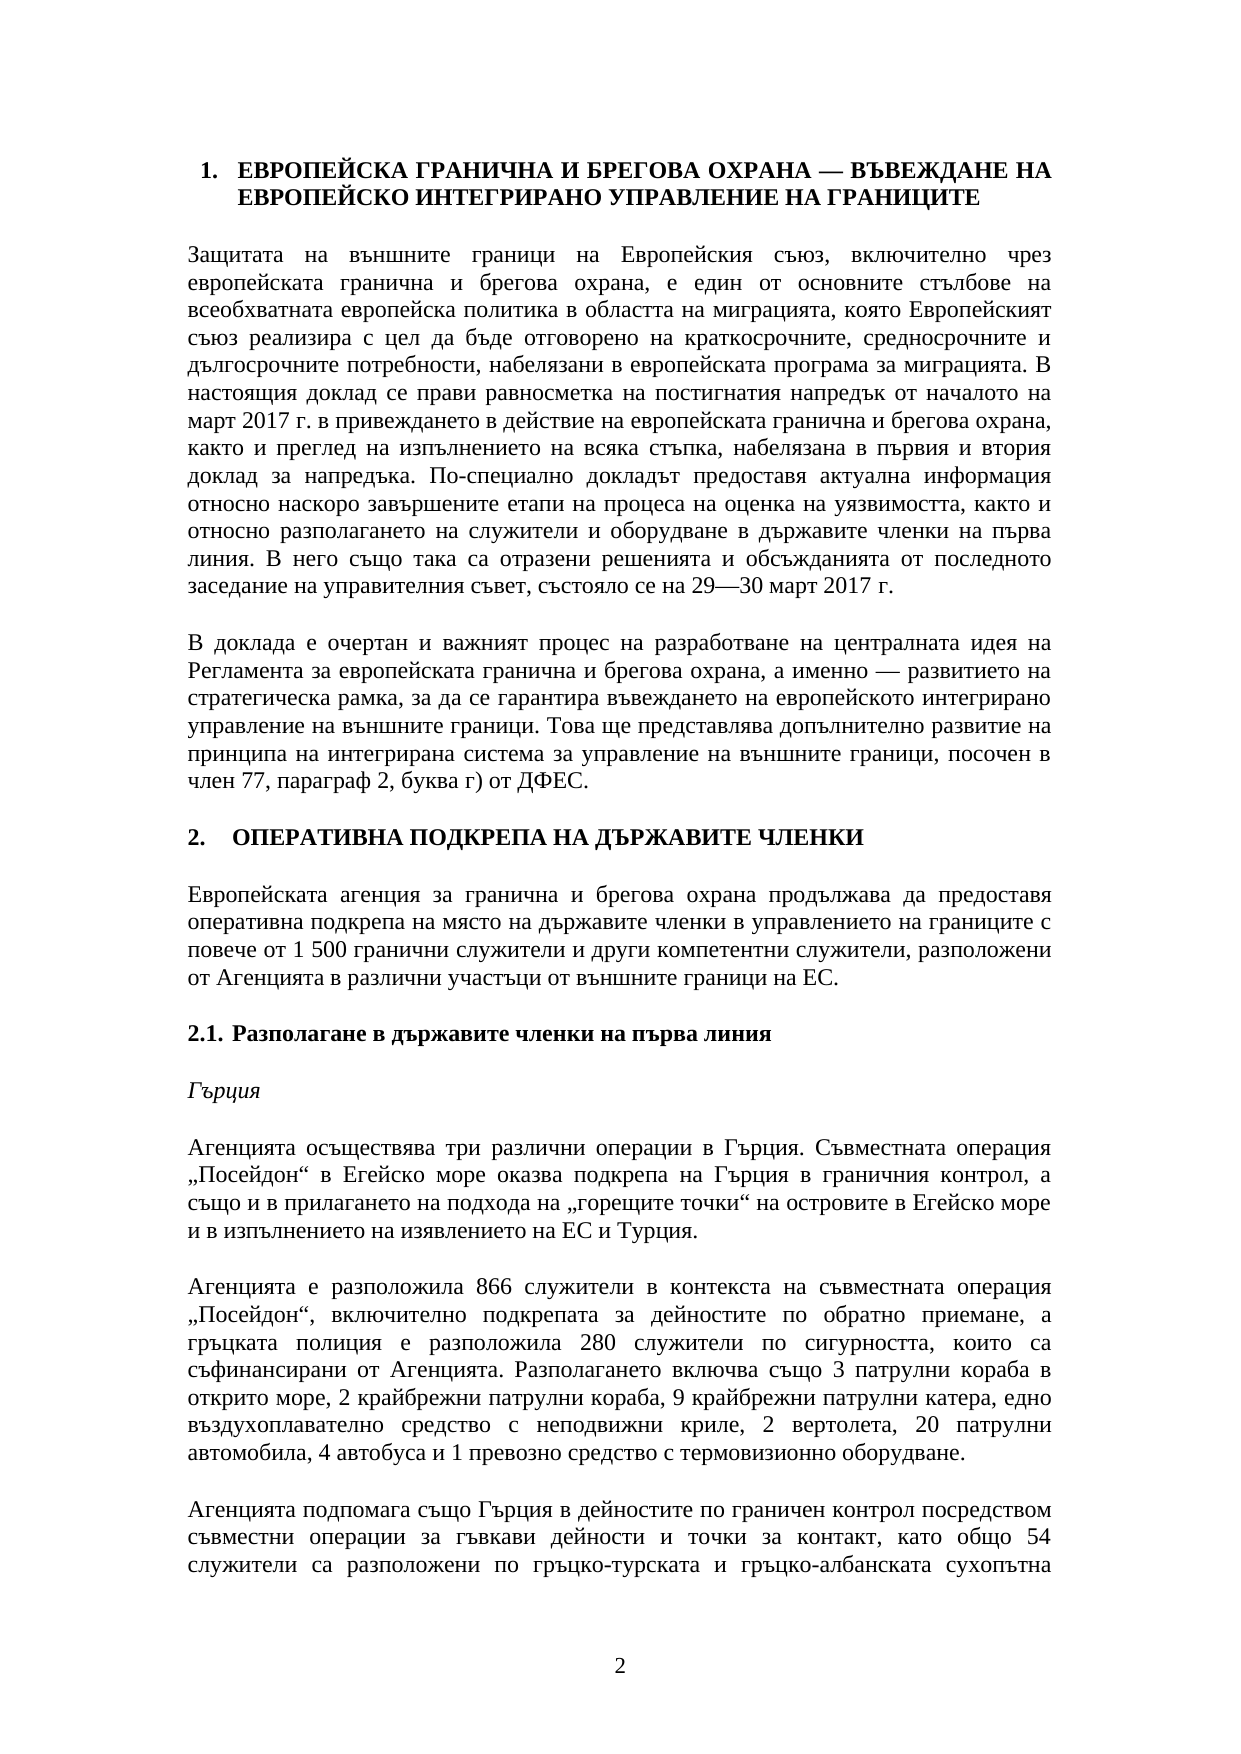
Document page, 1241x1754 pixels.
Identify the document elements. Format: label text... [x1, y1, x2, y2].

text Защитата на външните граници на Европейския съюз, включително чрез европейската гранична и брегова охрана, е един от основните стълбове на всеобхватната европейска политика в областта на миграцията, която Европейският съюз реализира с цел да бъде отговорено на краткосрочните, средносрочните и дългосрочните потребности, набелязани в европейската програма за миграцията. В настоящия доклад се прави равносметка на постигнатия напредък от началото на март 2017 г. в привеждането в действие на европейската гранична и брегова охрана, както и преглед на изпълнението на всяка стъпка, набелязана в първия и втория доклад за напредъка. По-специално докладът предоставя актуална информация относно наскоро завършените етапи на процеса на оценка на уязвимостта, както и относно разполагането на служители и оборудване в държавите членки на първа линия. В него също така са отразени решенията и обсъжданията от последното заседание на управителния съвет, състояло се на 29—30 март 2017 г. [187, 240, 1053, 599]
text Гърция [187, 1076, 1053, 1104]
text В доклада е очертан и важният процес на разработване на централната идея на Регламента за европейската гранична и брегова охрана, а именно — развитието на стратегическа рамка, за да се гарантира въвеждането на европейското интегрирано управление на външните граници. Това ще представлява допълнително развитие на принципа на интегрирана система за управление на външните граници, посочен в член 77, параграф 2, буква г) от ДФЕС. [187, 628, 1053, 794]
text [187, 1495, 1053, 1578]
list ЕВРОПЕЙСКА ГРАНИЧНА И БРЕГОВА ОХРАНА — ВЪВЕЖДАНЕ НА ЕВРОПЕЙСКО ИНТЕГРИРАНО УПРАВЛЕНИЕ НА ГРАНИЦИТЕ [200, 156, 1053, 211]
text 2.1. Разполагане в държавите членки на първа линия [187, 1019, 1053, 1047]
text Агенцията осъществява три различни операции в Гърция. Съвместната операция „Посейдон“ в Егейско море оказва подкрепа на Гърция в граничния контрол, а също и в прилагането на подхода на „горещите точки“ на островите в Егейско море и в изпълнението на изявлението на ЕС и Турция. [187, 1133, 1053, 1243]
list ОПЕРАТИВНА ПОДКРЕПА НА ДЪРЖАВИТЕ ЧЛЕНКИ [187, 823, 1053, 851]
text Агенцията е разположила 866 служители в контекста на съвместната операция „Посейдон“, включително подкрепата за дейностите по обратно приемане, а гръцката полиция е разположила 280 служители по сигурността, които са съфинансирани от Агенцията. Разполагането включва също 3 патрулни кораба в открито море, 2 крайбрежни патрулни кораба, 9 крайбрежни патрулни катера, едно въздухоплавателно средство с неподвижни криле, 2 вертолета, 20 патрулни автомобила, 4 автобуса и 1 превозно средство с термовизионно оборудване. [187, 1272, 1053, 1466]
text Европейската агенция за гранична и брегова охрана продължава да предоставя оперативна подкрепа на място на държавите членки в управлението на границите с повече от 1 500 гранични служители и други компетентни служители, разположени от Агенцията в различни участъци от външните граници на ЕС. [187, 880, 1053, 990]
